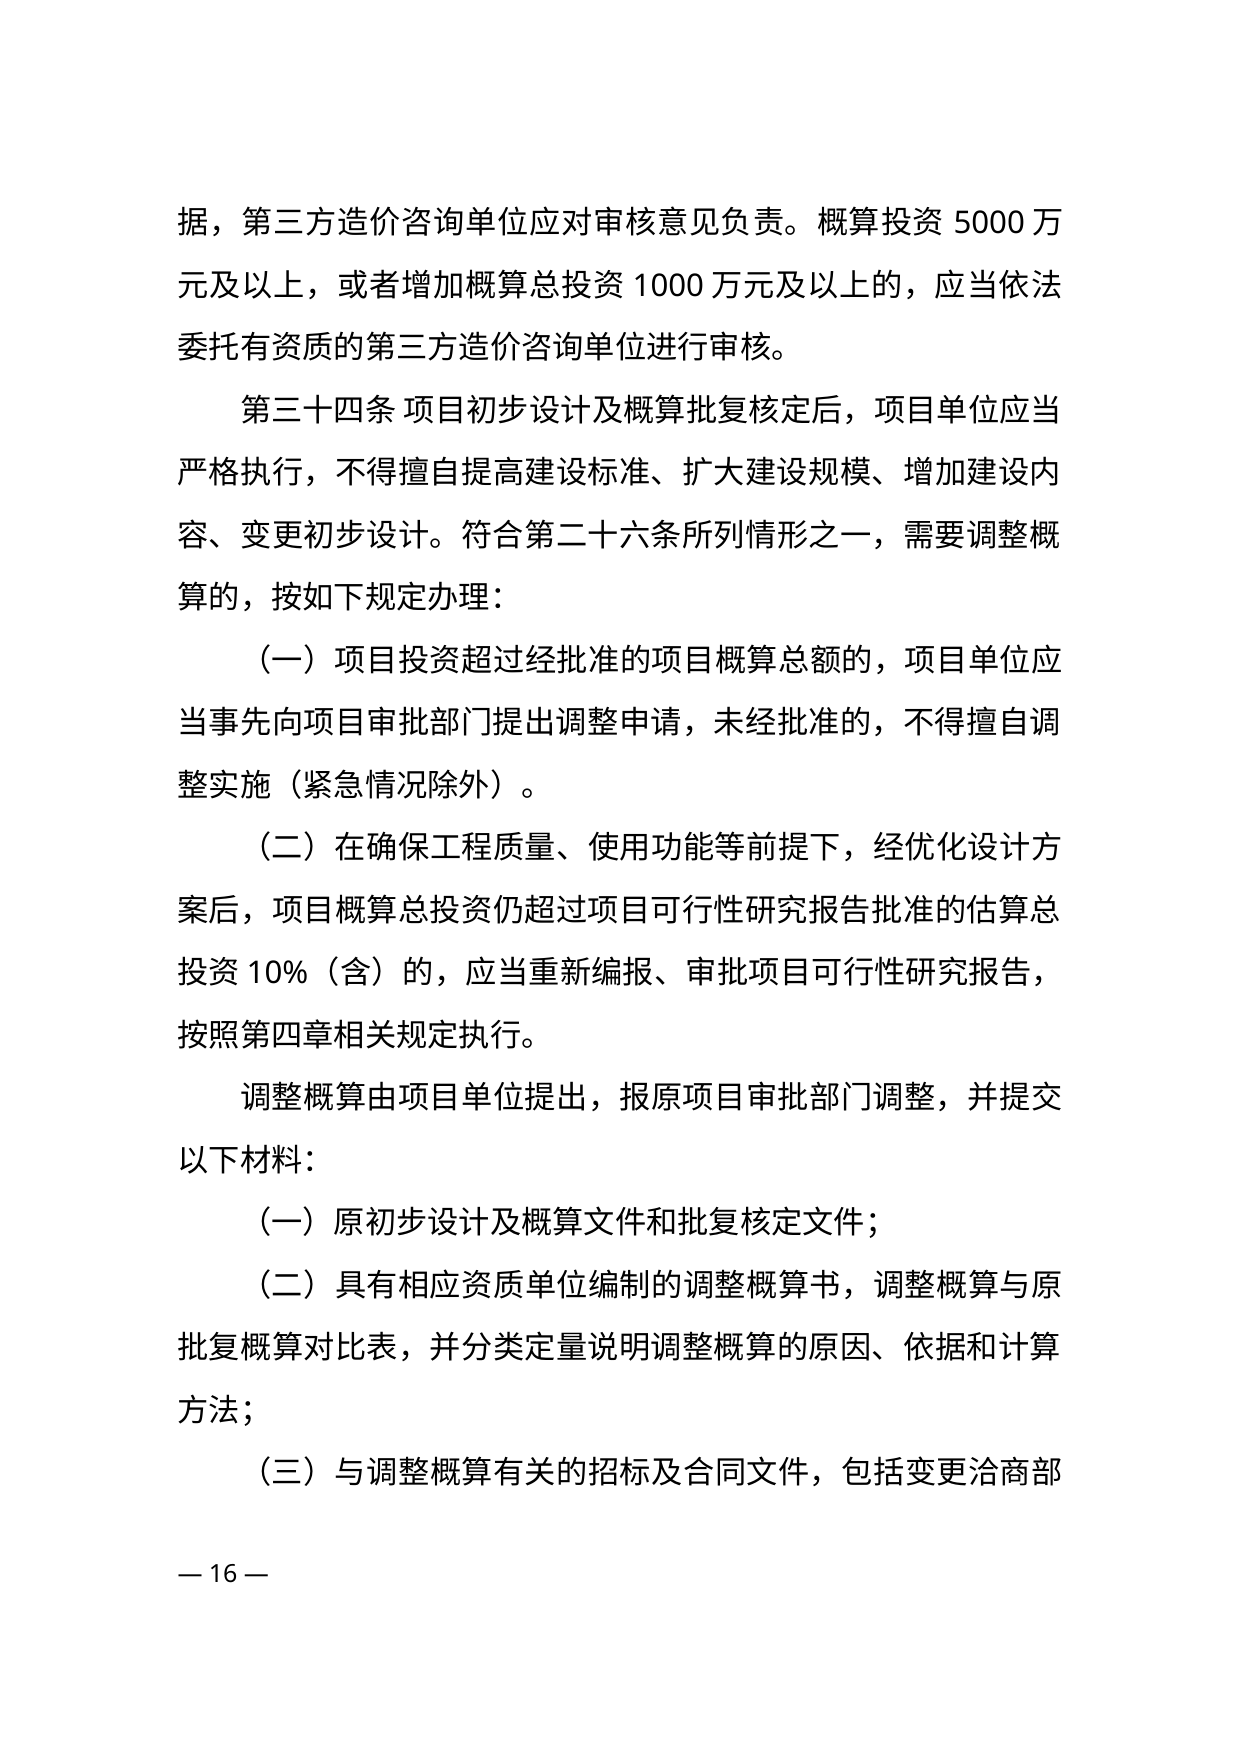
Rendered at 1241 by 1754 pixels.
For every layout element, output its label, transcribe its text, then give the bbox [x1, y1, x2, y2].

text 第三十四条 项目初步设计及概算批复核定后，项目单位应当严格执行，不得擅自提高建设标准、扩大建设规模、增加建设内容、变更初步设计。符合第二十六条所列情形之一，需要调整概算的，按如下规定办理： [177, 371, 1063, 621]
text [177, 184, 1063, 371]
text （二）在确保工程质量、使用功能等前提下，经优化设计方案后，项目概算总投资仍超过项目可行性研究报告批准的估算总投资10%（含）的，应当重新编报、审批项目可行性研究报告，按照第四章相关规定执行。 [177, 809, 1063, 1059]
text （一）项目投资超过经批准的项目概算总额的，项目单位应当事先向项目审批部门提出调整申请，未经批准的，不得擅自调整实施（紧急情况除外）。 [177, 621, 1063, 809]
text （二）具有相应资质单位编制的调整概算书，调整概算与原批复概算对比表，并分类定量说明调整概算的原因、依据和计算方法； [177, 1246, 1063, 1434]
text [177, 1434, 1063, 1496]
text 调整概算由项目单位提出，报原项目审批部门调整，并提交以下材料： [177, 1059, 1063, 1184]
text （一）原初步设计及概算文件和批复核定文件； [177, 1184, 1063, 1246]
